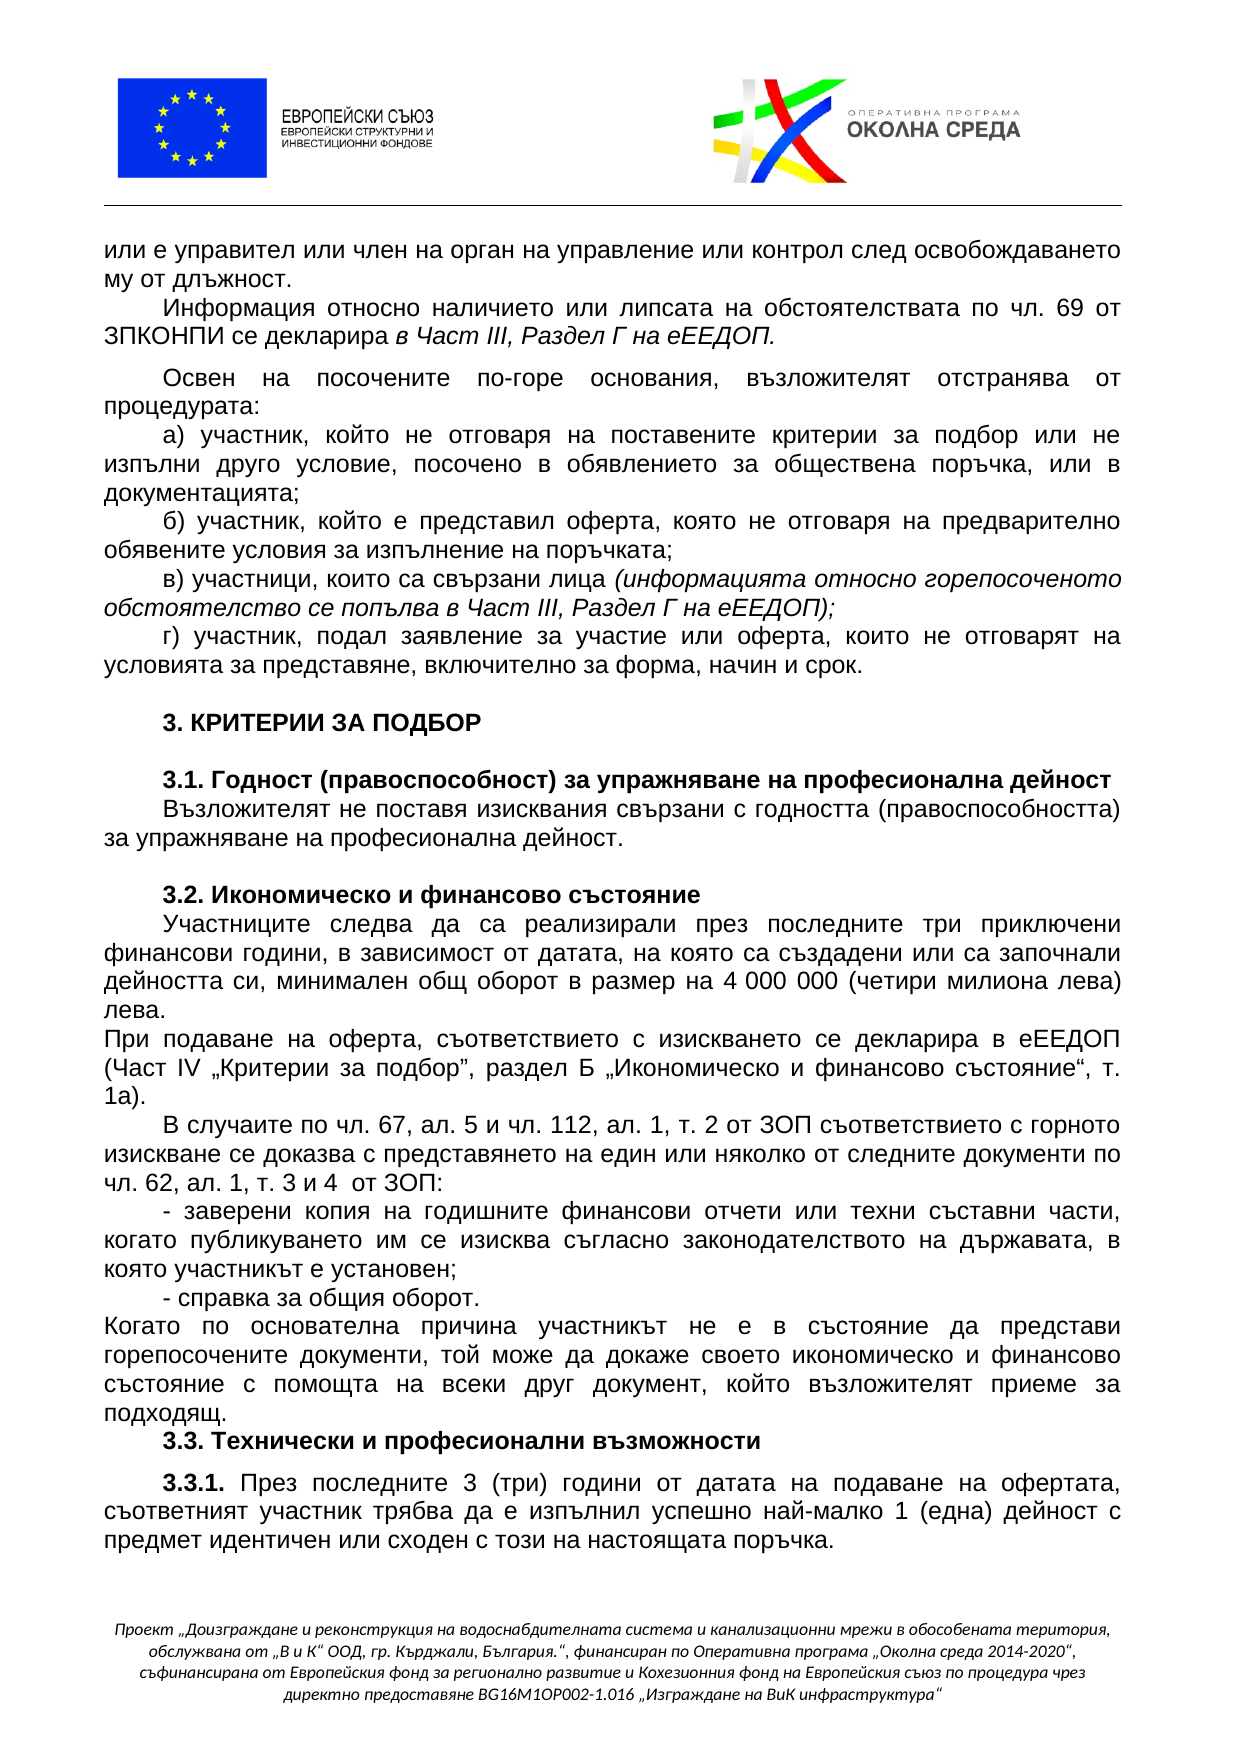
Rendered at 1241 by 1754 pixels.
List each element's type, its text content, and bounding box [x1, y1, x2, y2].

text Участниците следва да са реализирали през последните три приключени финансови години, в зависимост от датата, на която са създадени или са започнали дейността си, минимален общ оборот в размер на 4 000 000 (четири милиона лева) лева. [103, 909, 1122, 1024]
text а) участник, който не отговаря на поставените критерии за подбор или не изпълни друго условие, посочено в обявлението за обществена поръчка, или в документацията; [103, 420, 1122, 506]
text - заверени копия на годишните финансови отчети или техни съставни части, когато публикуването им се изисква съгласно законодателството на държавата, в която участникът е установен; [103, 1196, 1122, 1282]
text Освен на посочените по-горе основания, възложителят отстранява от процедурата: [103, 362, 1122, 420]
text 3.2. Икономическо и финансово състояние [103, 880, 1122, 909]
text Когато по основателна причина участникът не е в състояние да представи горепосочените документи, той може да докаже своето икономическо и финансово състояние с помощта на всеки друг документ, който възложителят приеме за подходящ. [103, 1311, 1122, 1426]
text При подаване на оферта, съответствието с изискването се декларира в еЕЕДОП (Част IV „Критерии за подбор”, раздел Б „Икономическо и финансово състояние“, т. 1а). [103, 1024, 1122, 1110]
text В случаите по чл. 67, ал. 5 и чл. 112, ал. 1, т. 2 от ЗОП съответствието с горното изискване се доказва с представянето на един или няколко от следните документи по чл. 62, ал. 1, т. 3 и 4 от ЗОП: [103, 1110, 1122, 1196]
text б) участник, който е представил оферта, която не отговаря на предварително обявените условия за изпълнение на поръчката; [103, 506, 1122, 564]
picture [685, 56, 1049, 203]
text г) участник, подал заявление за участие или оферта, които не отговарят на условията за представяне, включително за форма, начин и срок. [103, 621, 1122, 679]
text 3.1. Годност (правоспособност) за упражняване на професионална дейност [103, 765, 1122, 794]
text Възложителят не поставя изисквания свързани с годността (правоспособността) за упражняване на професионална дейност. [103, 794, 1122, 851]
text 3.3. Технически и професионални възможности [103, 1426, 1122, 1455]
text 3.3.1. През последните 3 (три) години от датата на подаване на офертата, съответният участник трябва да е изпълнил успешно най-малко 1 (една) дейност с предмет идентичен или сходен с този на настоящата поръчка. [103, 1467, 1122, 1554]
text Информация относно наличието или липсата на обстоятелствата по чл. 69 от ЗПКОНПИ се декларира в Част III, Раздел Г на еЕЕДОП. [103, 292, 1122, 350]
text 3. КРИТЕРИИ ЗА ПОДБОР [103, 707, 1122, 736]
text в) участници, които са свързани лица (информацията относно горепосоченото обстоятелство се попълва в Част III, Раздел Г на еЕЕДОП); [103, 564, 1122, 621]
picture [103, 62, 469, 203]
text - справка за общия оборот. [103, 1282, 1122, 1311]
